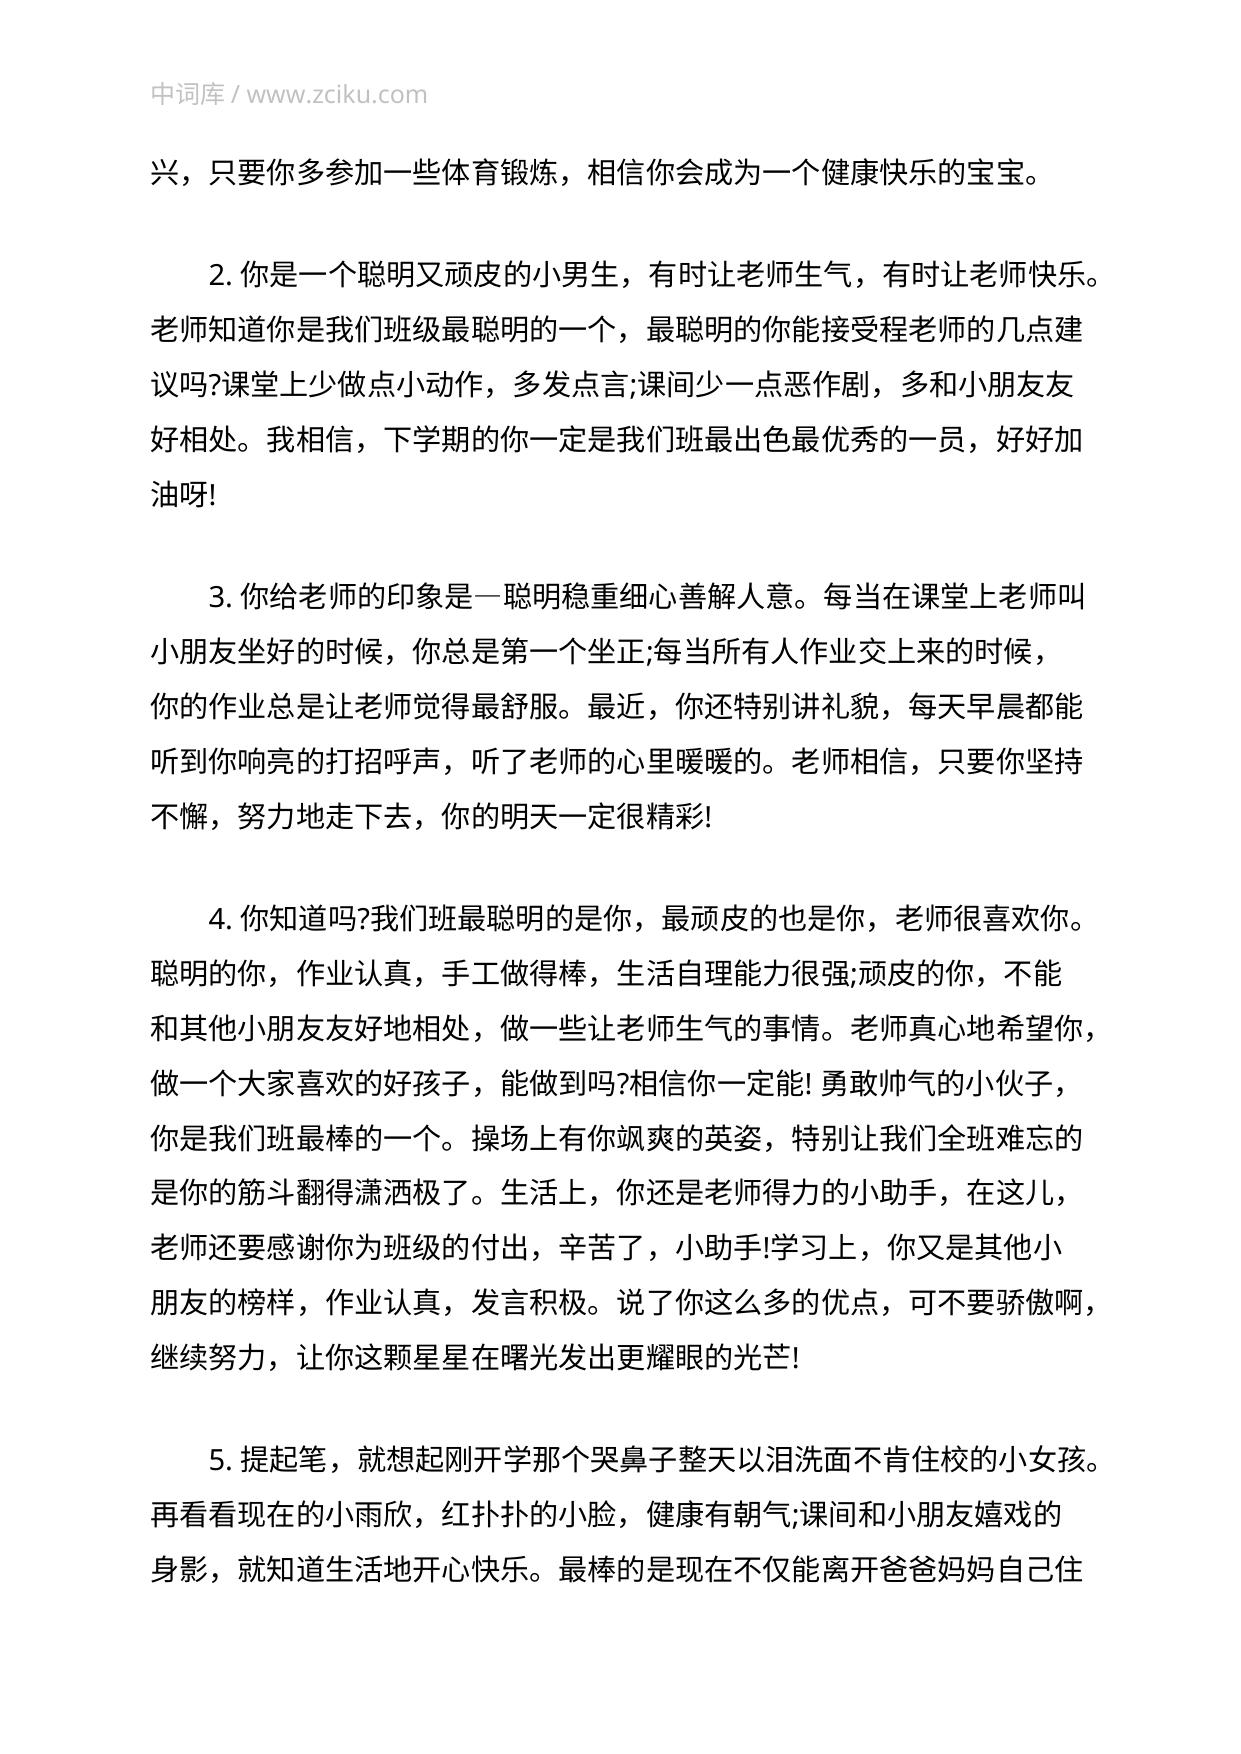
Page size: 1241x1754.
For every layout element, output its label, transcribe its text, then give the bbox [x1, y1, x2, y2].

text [150, 1437, 1090, 1589]
text 4. 你知道吗?我们班最聪明的是你，最顽皮的也是你，老师很喜欢你。聪明的你，作业认真，手工做得棒，生活自理能力很强;顽皮的你，不能和其他小朋友友好地相处，做一些让老师生气的事情。老师真心地希望你，做一个大家喜欢的好孩子，能做到吗?相信你一定能! 勇敢帅气的小伙子，你是我们班最棒的一个。操场上有你飒爽的英姿，特别让我们全班难忘的是你的筋斗翻得潇洒极了。生活上，你还是老师得力的小助手，在这儿，老师还要感谢你为班级的付出，辛苦了，小助手!学习上，你又是其他小朋友的榜样，作业认真，发言积极。说了你这么多的优点，可不要骄傲啊，继续努力，让你这颗星星在曙光发出更耀眼的光芒! [150, 895, 1090, 1377]
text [150, 150, 1090, 192]
text 2. 你是一个聪明又顽皮的小男生，有时让老师生气，有时让老师快乐。老师知道你是我们班级最聪明的一个，最聪明的你能接受程老师的几点建议吗?课堂上少做点小动作，多发点言;课间少一点恶作剧，多和小朋友友好相处。我相信，下学期的你一定是我们班最出色最优秀的一员，好好加油呀! [150, 252, 1090, 514]
text 3. 你给老师的印象是—聪明稳重细心善解人意。每当在课堂上老师叫小朋友坐好的时候，你总是第一个坐正;每当所有人作业交上来的时候，你的作业总是让老师觉得最舒服。最近，你还特别讲礼貌，每天早晨都能听到你响亮的打招呼声，听了老师的心里暖暖的。老师相信，只要你坚持不懈，努力地走下去，你的明天一定很精彩! [150, 573, 1090, 836]
